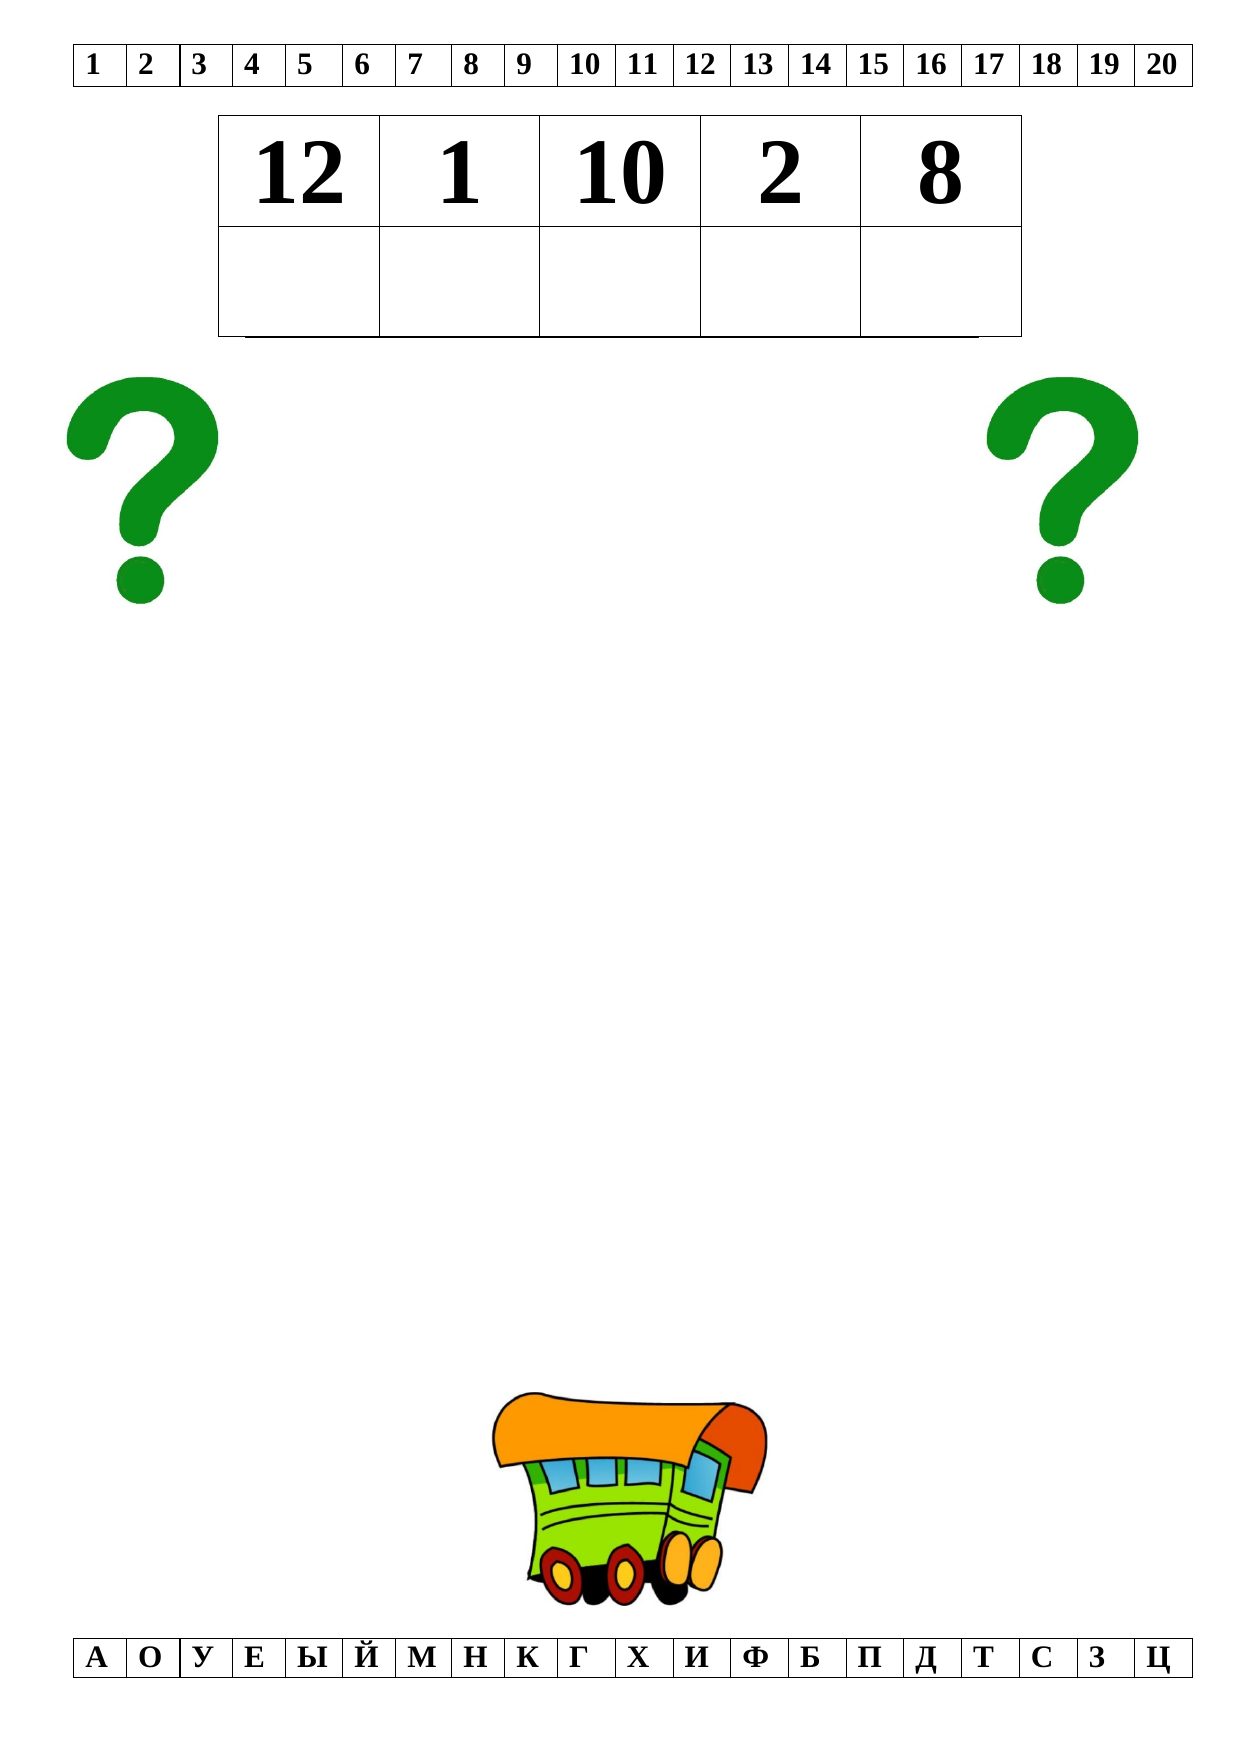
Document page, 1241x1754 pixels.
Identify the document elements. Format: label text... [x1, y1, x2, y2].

table_header О [127, 1639, 179, 1677]
table_header 10 [540, 116, 700, 226]
table_cell 8 [452, 45, 504, 86]
table_cell 4 [233, 45, 285, 86]
table_cell 20 [1135, 45, 1192, 86]
table_header 12 [219, 116, 379, 226]
table_header К [505, 1639, 557, 1677]
table_cell [861, 227, 1021, 336]
table_cell 1 [74, 45, 126, 86]
table_cell 10 [558, 45, 615, 86]
table_header Ц [1135, 1639, 1192, 1677]
picture [978, 337, 1165, 643]
table_header Т [962, 1639, 1019, 1677]
table_header У [181, 1639, 232, 1677]
table_cell [701, 227, 860, 336]
table_header Д [904, 1639, 961, 1677]
table_cell 9 [505, 45, 557, 86]
table_cell 7 [396, 45, 451, 86]
table_header 8 [861, 116, 1021, 226]
table_cell 14 [789, 45, 846, 86]
table_header Е [233, 1639, 285, 1677]
table_header А [74, 1639, 126, 1677]
picture [468, 1384, 773, 1613]
table_cell 13 [731, 45, 788, 86]
table_header Х [616, 1639, 673, 1677]
table_cell 11 [616, 45, 673, 86]
table_cell 2 [127, 45, 179, 86]
table_header Г [558, 1639, 615, 1677]
table_cell 15 [847, 45, 903, 86]
table_header И [674, 1639, 730, 1677]
table_header Б [789, 1639, 846, 1677]
table_header Ы [286, 1639, 342, 1677]
table_cell 18 [1020, 45, 1077, 86]
table_cell 17 [962, 45, 1019, 86]
table_header З [1078, 1639, 1134, 1677]
table_cell [540, 227, 700, 336]
table_cell 6 [343, 45, 395, 86]
table_cell 19 [1078, 45, 1134, 86]
table_cell [380, 227, 539, 336]
table_header 1 [380, 116, 539, 226]
table_cell 3 [181, 45, 232, 86]
table_header Ф [731, 1639, 788, 1677]
table_header Н [452, 1639, 504, 1677]
table_cell 12 [674, 45, 730, 86]
table_header Й [343, 1639, 395, 1677]
table_cell [219, 227, 379, 336]
table_cell 5 [286, 45, 342, 86]
picture [59, 337, 246, 643]
table_cell 16 [904, 45, 961, 86]
table_header П [847, 1639, 903, 1677]
table_header М [396, 1639, 451, 1677]
table_header 2 [701, 116, 860, 226]
table_header С [1020, 1639, 1077, 1677]
